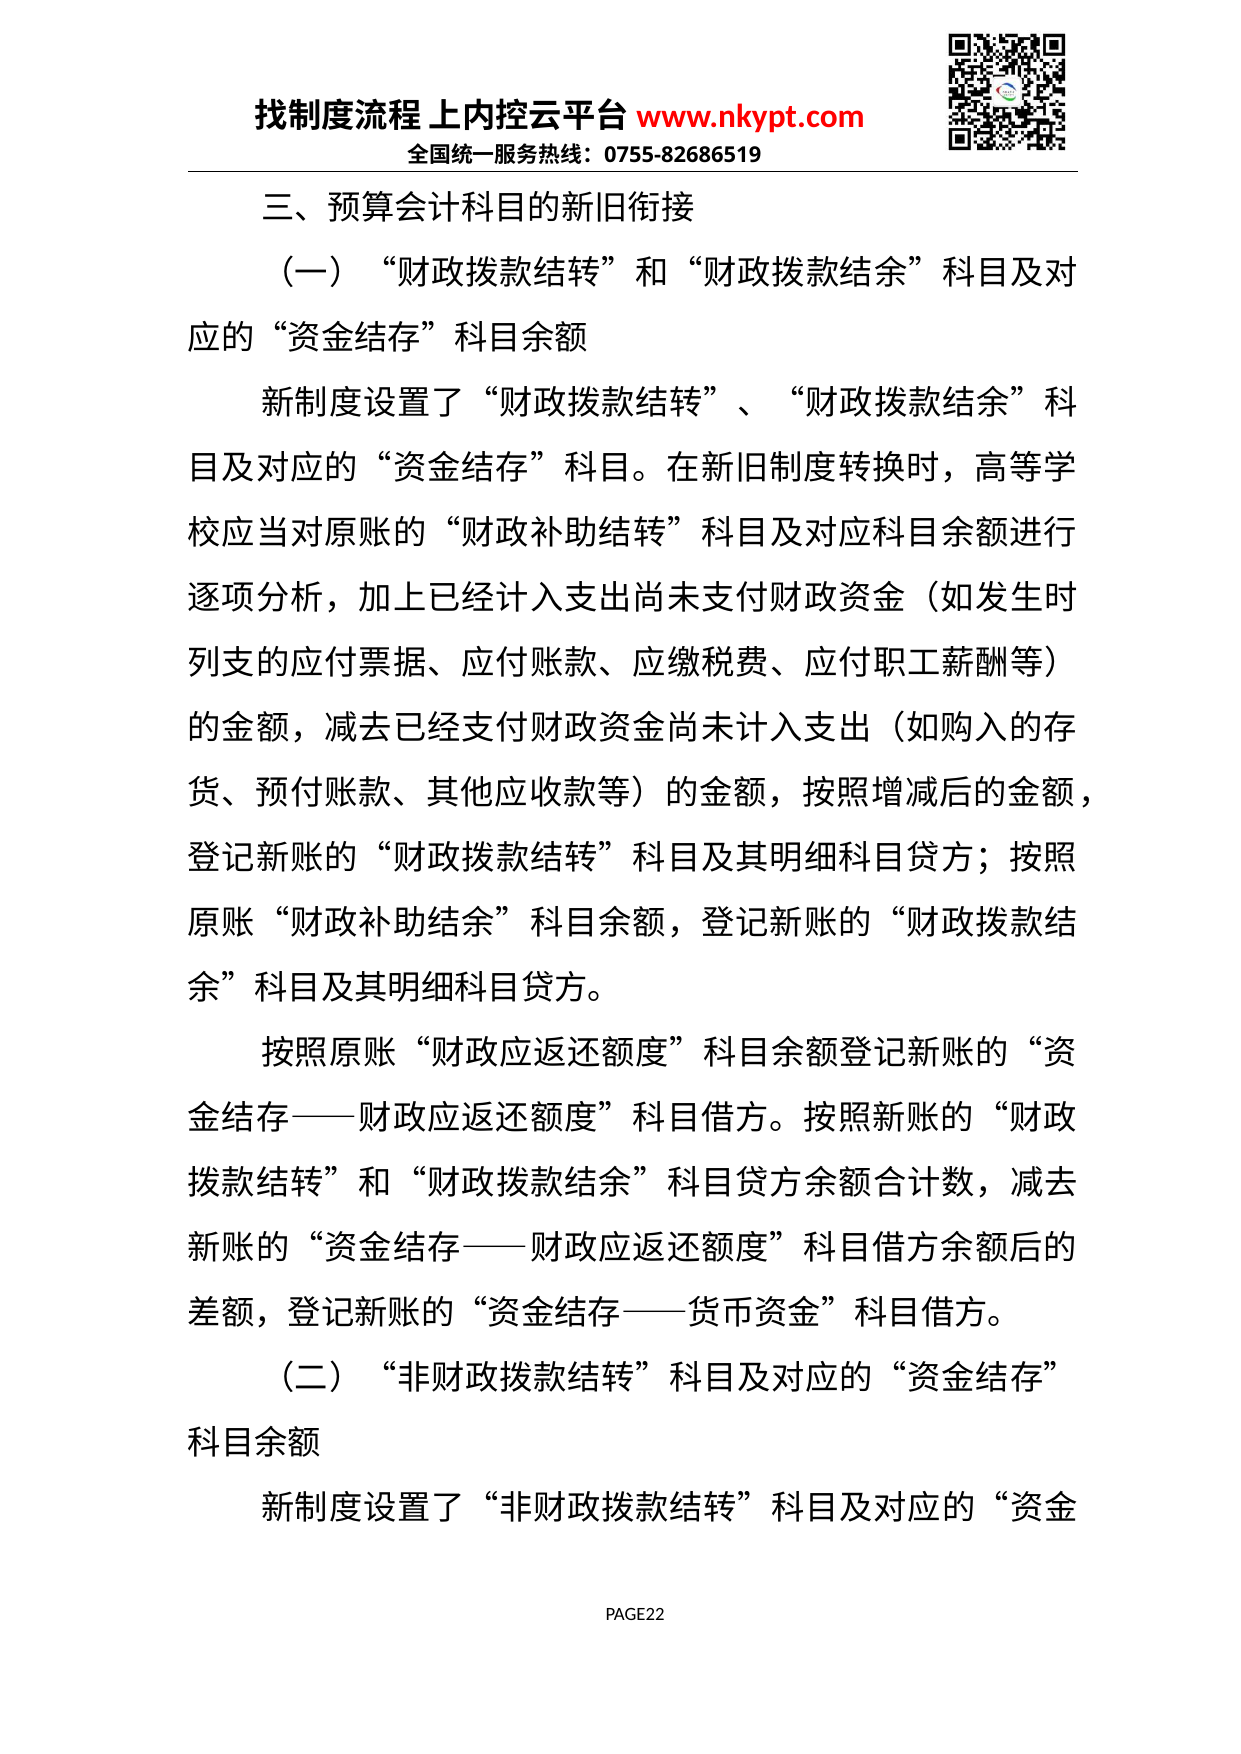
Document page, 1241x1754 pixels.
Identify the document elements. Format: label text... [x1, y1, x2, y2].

text 按照原账“财政应返还额度”科目余额登记新账的“资金结存——财政应返还额度”科目借方。按照新账的“财政拨款结转”和“财政拨款结余”科目贷方余额合计数，减去新账的“资金结存——财政应返还额度”科目借方余额后的差额，登记新账的“资金结存——货币资金”科目借方。 [187, 1017, 1078, 1342]
text 新制度设置了“财政拨款结转”、“财政拨款结余”科目及对应的“资金结存”科目。在新旧制度转换时，高等学校应当对原账的“财政补助结转”科目及对应科目余额进行逐项分析，加上已经计入支出尚未支付财政资金（如发生时列支的应付票据、应付账款、应缴税费、应付职工薪酬等）的金额，减去已经支付财政资金尚未计入支出（如购入的存货、预付账款、其他应收款等）的金额，按照增减后的金额，登记新账的“财政拨款结转”科目及其明细科目贷方；按照原账“财政补助结余”科目余额，登记新账的“财政拨款结余”科目及其明细科目贷方。 [187, 367, 1078, 1017]
text 三、预算会计科目的新旧衔接 [187, 172, 1078, 237]
picture [939, 24, 1074, 159]
text （一）“财政拨款结转”和“财政拨款结余”科目及对应的“资金结存”科目余额 [187, 237, 1078, 367]
text （二）“非财政拨款结转”科目及对应的“资金结存”科目余额 [187, 1342, 1078, 1472]
